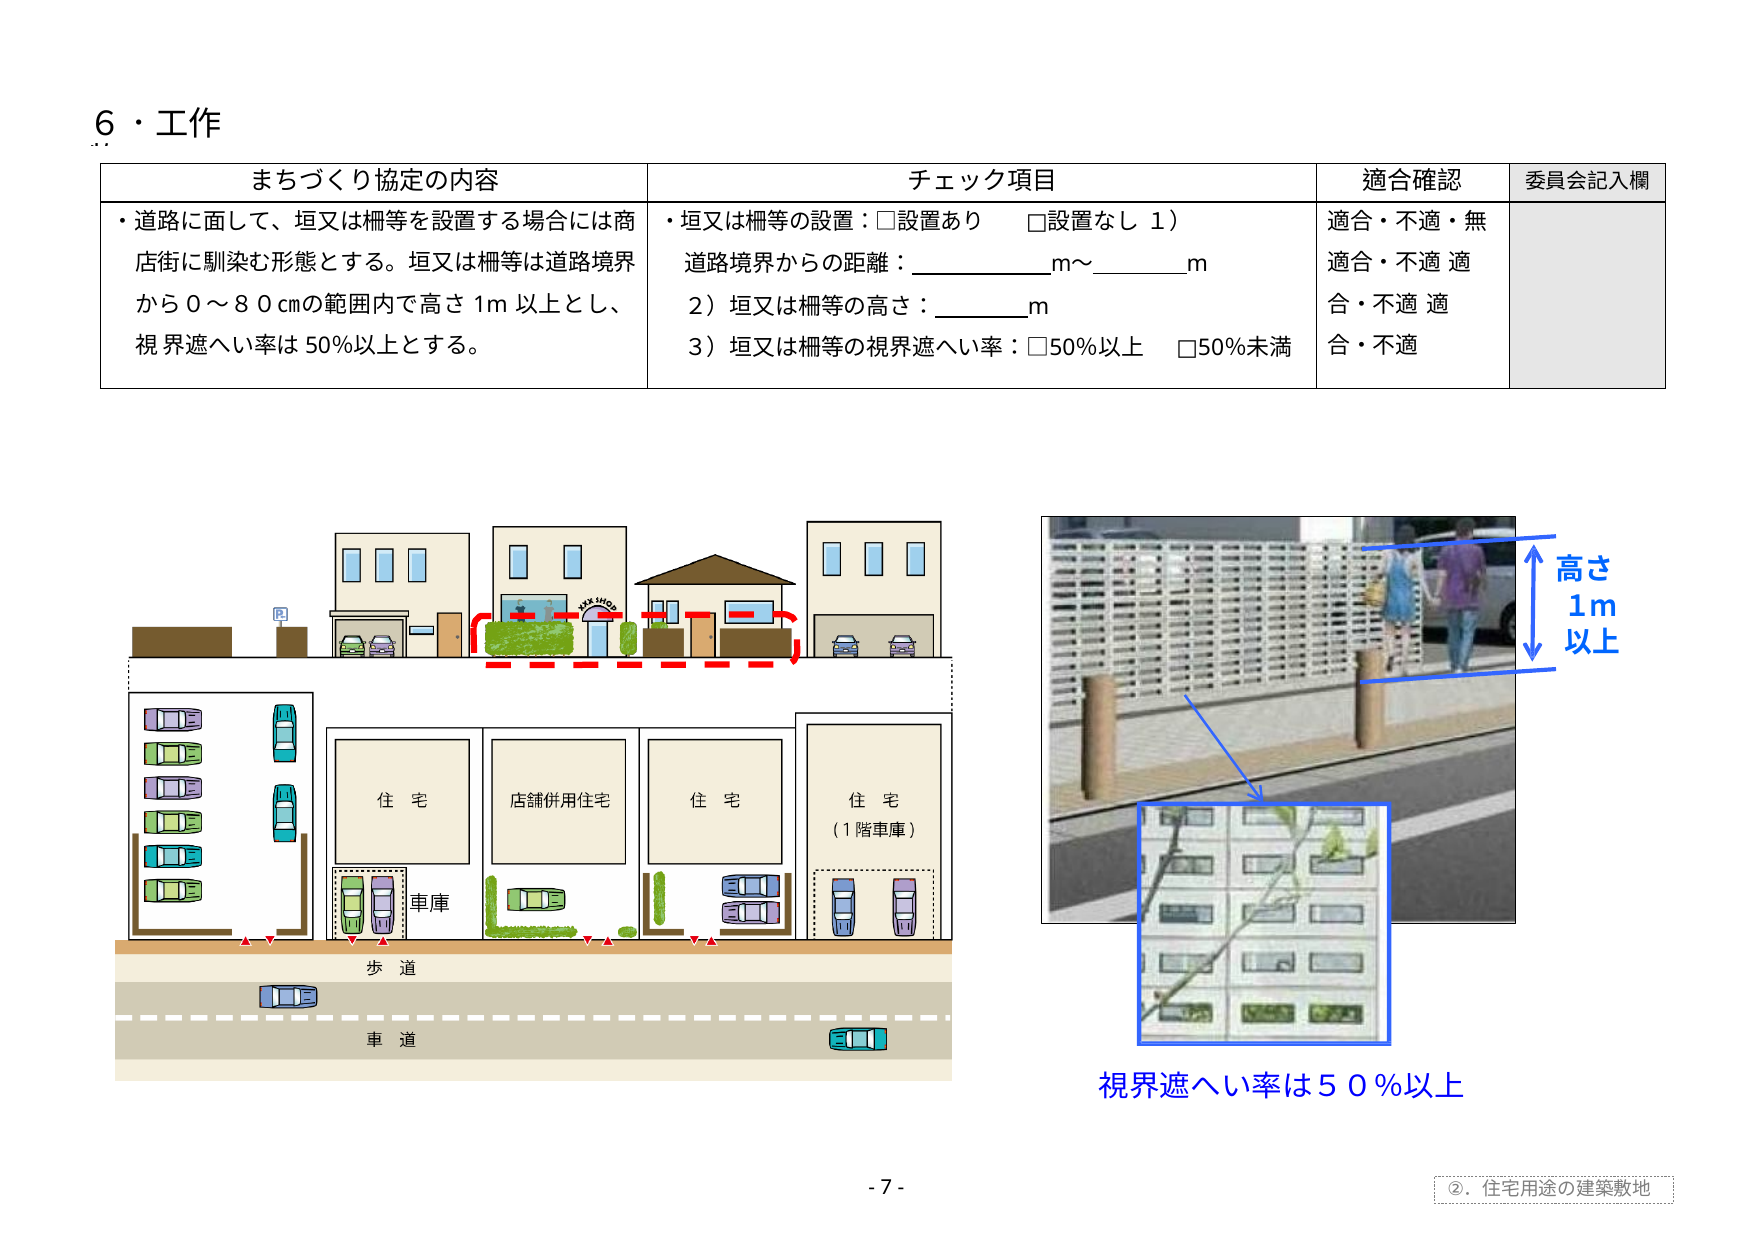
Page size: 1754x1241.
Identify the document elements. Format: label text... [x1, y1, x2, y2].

picture [1142, 807, 1386, 1041]
table_header 適合確認 [1317, 164, 1509, 201]
table_header 委員会記入欄 [1510, 164, 1665, 201]
text 視界遮へい率は５０％以上 [1099, 1063, 1685, 1105]
table_cell 適合・不適・無 適合・不適 適合・不適 適合・不適 [1317, 203, 1509, 388]
table_header まちづくり協定の内容 [101, 164, 647, 201]
text 高さ １ｍ 以上 [1555, 550, 1623, 660]
table_cell [1510, 203, 1665, 388]
picture [113, 480, 953, 1081]
table_cell ・道路に面して、垣又は柵等を設置する場合には商 店街に馴染む形態とする。垣又は柵等は道路境界 から０～８０㎝の範囲内で高さ 1m 以上とし、視 界遮へい率は 50％以上とする。 [101, 203, 647, 388]
table_header チェック項目 [648, 164, 1316, 201]
table_cell ・垣又は柵等の設置：□設置あり □設置なし １）道路境界からの距離： m～ m ２）垣又は柵等の高さ： m ３）垣又は柵等の視界遮へい率：□50％以上 □50％未満 [648, 203, 1316, 388]
picture [1042, 517, 1515, 923]
